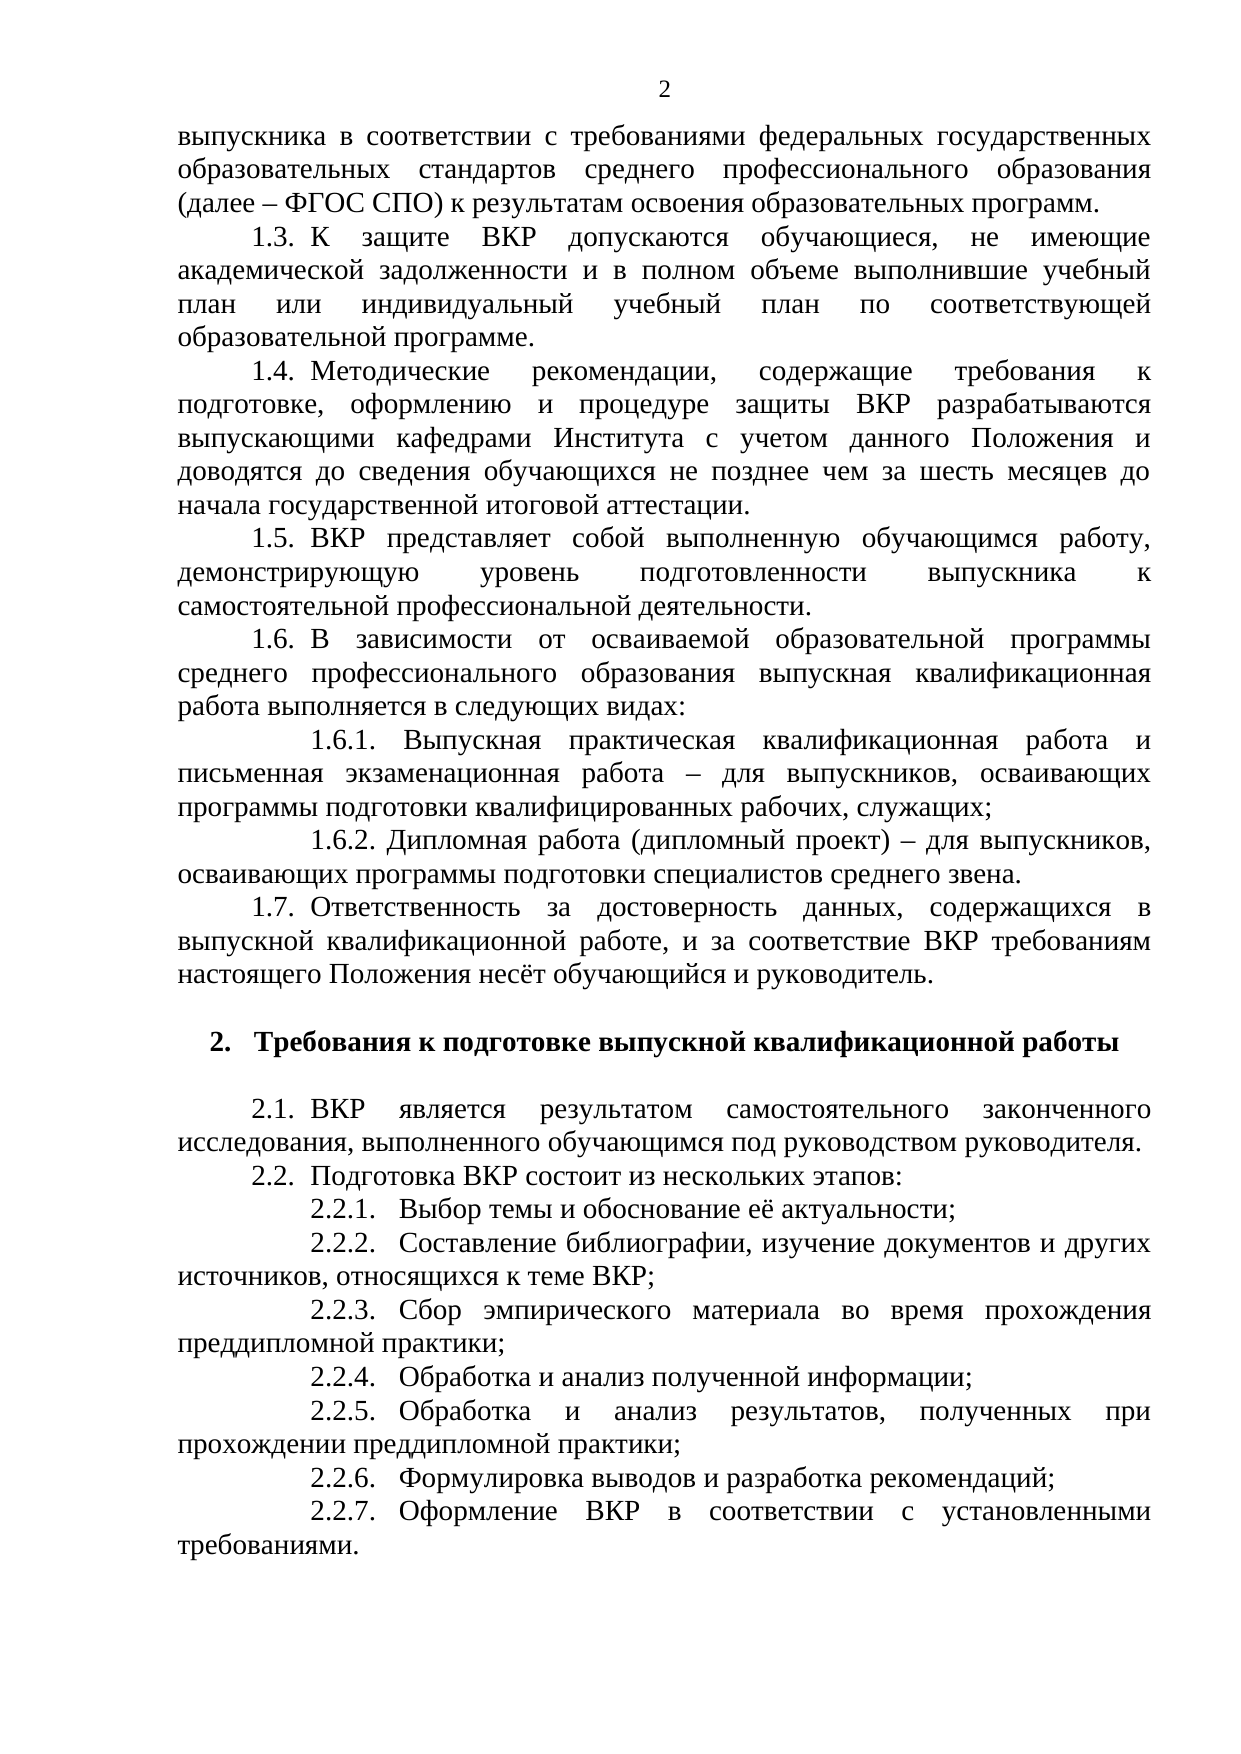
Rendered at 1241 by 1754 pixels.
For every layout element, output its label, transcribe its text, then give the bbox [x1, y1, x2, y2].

list ВКР представляет собой выполненную обучающимся работу, демонстрирующую уровень подготовленности выпускника к самостоятельной профессиональной деятельности. [177, 521, 1152, 621]
list Составление библиографии, изучение документов и других источников, относящихся к теме ВКР; [177, 1225, 1152, 1292]
list Формулировка выводов и разработка рекомендаций; [177, 1460, 1152, 1493]
list Обработка и анализ результатов, полученных при прохождении преддипломной практики; [177, 1393, 1152, 1460]
list В зависимости от осваиваемой образовательной программы среднего профессионального образования выпускная квалификационная работа выполняется в следующих видах: [177, 621, 1152, 722]
list К защите ВКР допускаются обучающиеся, не имеющие академической задолженности и в полном объеме выполнившие учебный план или индивидуальный учебный план по соответствующей образовательной программе. [177, 219, 1152, 353]
list Ответственность за достоверность данных, содержащихся в выпускной квалификационной работе, и за соответствие ВКР требованиям настоящего Положения несёт обучающийся и руководитель. [177, 889, 1152, 990]
list ВКР является результатом самостоятельного законченного исследования, выполненного обучающимся под руководством руководителя. [177, 1091, 1152, 1158]
list Обработка и анализ полученной информации; [177, 1359, 1152, 1393]
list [177, 118, 1152, 219]
text 1.6.2. Дипломная работа (дипломный проект) – для выпускников, осваивающих программы подготовки специалистов среднего звена. [177, 822, 1152, 889]
list Выбор темы и обоснование её актуальности; [177, 1191, 1152, 1225]
text 1.6.1. Выпускная практическая квалификационная работа и письменная экзаменационная работа – для выпускников, осваивающих программы подготовки квалифицированных рабочих, служащих; [177, 722, 1152, 822]
list Требования к подготовке выпускной квалификационной работы [177, 1024, 1152, 1057]
list Методические рекомендации, содержащие требования к подготовке, оформлению и процедуре защиты ВКР разрабатываются выпускающими кафедрами Института с учетом данного Положения и доводятся до сведения обучающихся не позднее чем за шесть месяцев до начала государственной итоговой аттестации. [177, 353, 1152, 521]
list Подготовка ВКР состоит из нескольких этапов: [177, 1158, 1152, 1191]
list Оформление ВКР в соответствии с установленными требованиями. [177, 1493, 1152, 1560]
list Сбор эмпирического материала во время прохождения преддипломной практики; [177, 1292, 1152, 1359]
